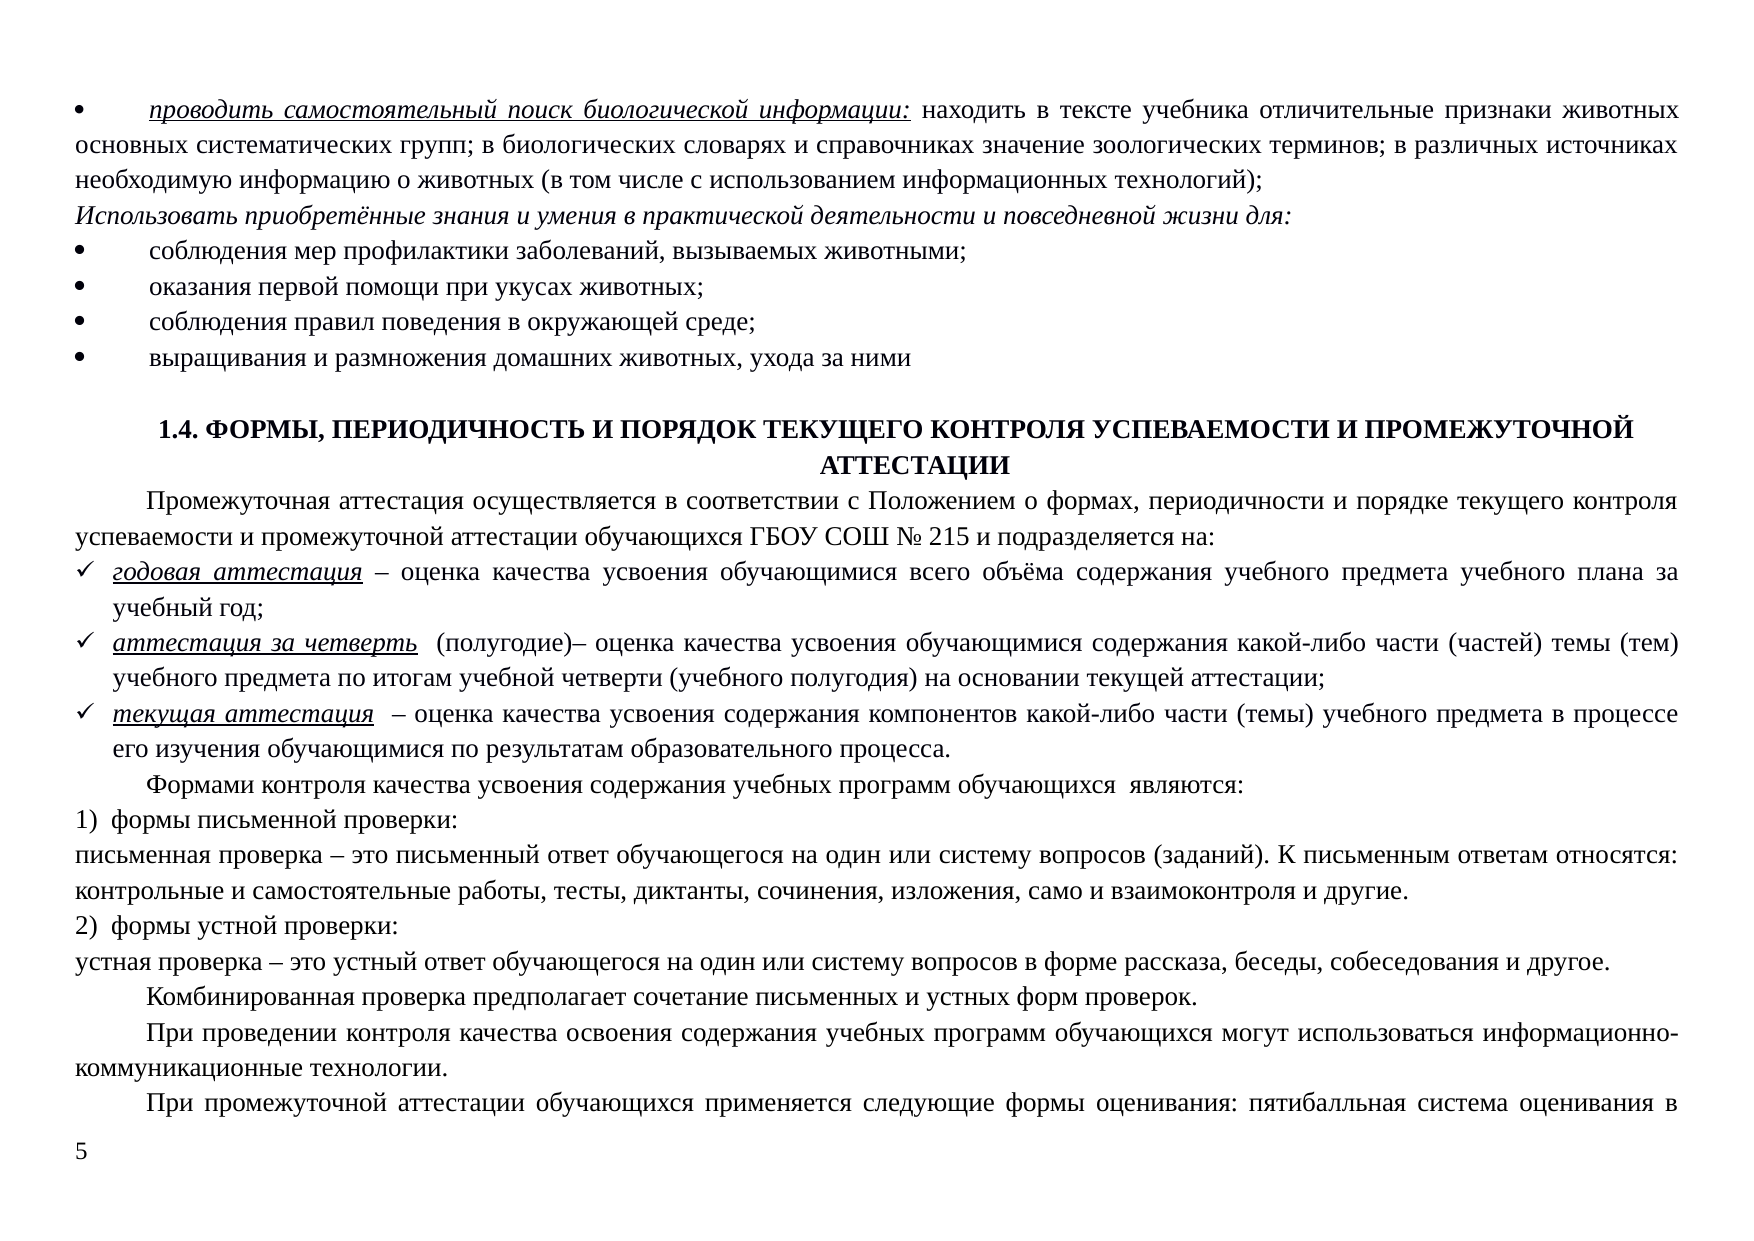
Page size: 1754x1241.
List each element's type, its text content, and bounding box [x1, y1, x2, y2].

list оказания первой помощи при укусах животных; [75, 266, 1680, 301]
text 2) формы устной проверки: [75, 905, 1680, 941]
list аттестация за четверть (полугодие)– оценка качества усвоения обучающимися содержания какой-либо части (частей) темы (тем) учебного предмета по итогам учебной четверти (учебного полугодия) на основании текущей аттестации; [75, 622, 1680, 693]
text Промежуточная аттестация осуществляется в соответствии с Положением о формах, периодичности и порядке текущего контроля успеваемости и промежуточной аттестации обучающихся ГБОУ СОШ № 215 и подразделяется на: [75, 480, 1680, 551]
list 1.4. ФОРМЫ, ПЕРИОДИЧНОСТЬ И ПОРЯДОК ТЕКУЩЕГО КОНТРОЛЯ УСПЕВАЕМОСТИ И ПРОМЕЖУТОЧНОЙ АТТЕСТАЦИИ [112, 409, 1680, 480]
list годовая аттестация – оценка качества усвоения обучающимися всего объёма содержания учебного предмета учебного плана за учебный год; [75, 551, 1680, 622]
text Комбинированная проверка предполагает сочетание письменных и устных форм проверок. [75, 976, 1680, 1011]
text Формами контроля качества усвоения содержания учебных программ обучающихся являются: [75, 763, 1680, 799]
text устная проверка – это устный ответ обучающегося на один или систему вопросов в форме рассказа, беседы, собеседования и другое. [75, 941, 1680, 976]
list выращивания и размножения домашних животных, ухода за ними [75, 336, 1680, 372]
list текущая аттестация – оценка качества усвоения содержания компонентов какой-либо части (темы) учебного предмета в процессе его изучения обучающимися по результатам образовательного процесса. [75, 693, 1680, 763]
text При проведении контроля качества освоения содержания учебных программ обучающихся могут использоваться информационно-коммуникационные технологии. [75, 1011, 1680, 1082]
text 1) формы письменной проверки: [75, 799, 1680, 834]
list проводить самостоятельный поиск биологической информации: находить в тексте учебника отличительные признаки животных основных систематических групп; в биологических словарях и справочниках значение зоологических терминов; в различных источниках необходимую информацию о животных (в том числе с использованием информационных технологий); [75, 88, 1680, 195]
text Использовать приобретённые знания и умения в практической деятельности и повседневной жизни для: [75, 195, 1680, 230]
list соблюдения мер профилактики заболеваний, вызываемых животными; [75, 230, 1680, 266]
text письменная проверка – это письменный ответ обучающегося на один или систему вопросов (заданий). К письменным ответам относятся: контрольные и самостоятельные работы, тесты, диктанты, сочинения, изложения, само и взаимоконтроля и другие. [75, 834, 1680, 905]
list соблюдения правил поведения в окружающей среде; [75, 301, 1680, 336]
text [75, 1082, 1680, 1118]
